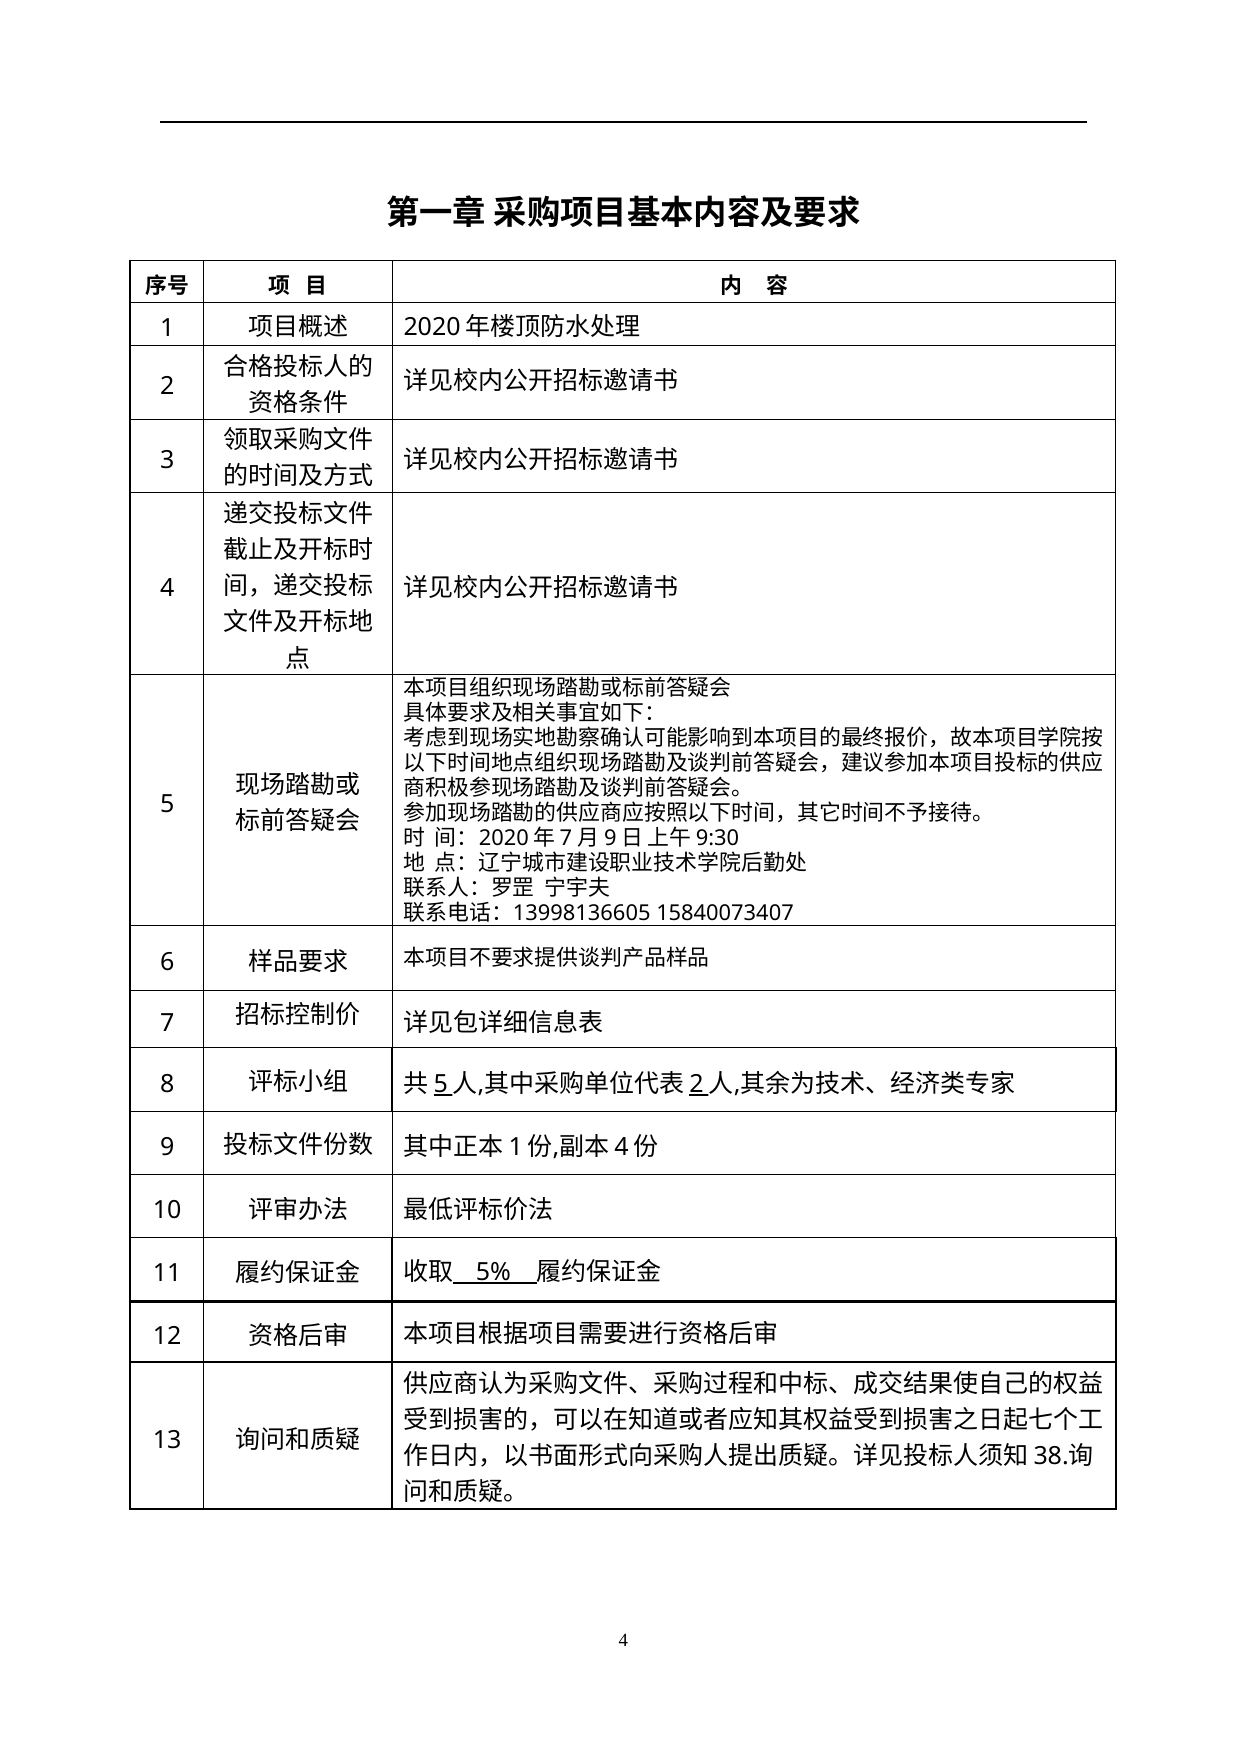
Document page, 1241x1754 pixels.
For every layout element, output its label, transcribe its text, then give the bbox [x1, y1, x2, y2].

table_cell 12 [131, 1303, 203, 1361]
table_cell 5 [131, 675, 203, 925]
table_cell 本项目根据项目需要进行资格后审 [393, 1303, 1115, 1361]
table_cell 项目概述 [204, 303, 392, 345]
table_cell 详见校内公开招标邀请书 [393, 346, 1115, 418]
table_cell 4 [131, 493, 203, 674]
table_cell 详见校内公开招标邀请书 [393, 420, 1115, 492]
table_cell 询问和质疑 [204, 1363, 391, 1508]
table_header 内 容 [393, 261, 1115, 302]
table_cell 11 [131, 1238, 203, 1300]
text 第一章 采购项目基本内容及要求 [159, 184, 1087, 234]
table_cell 7 [131, 991, 203, 1047]
table_cell 资格后审 [204, 1303, 391, 1361]
table_header 序号 [131, 261, 203, 302]
table_cell 评标小组 [204, 1048, 391, 1111]
table_cell 1 [131, 303, 203, 345]
table_cell 本项目组织现场踏勘或标前答疑会 具体要求及相关事宜如下： 考虑到现场实地勘察确认可能影响到本项目的最终报价，故本项目学院按以下时间地点组织现场踏勘及谈判前答疑会，建议参加本项目投标的供应商积极参现场踏勘及谈判前答疑会。 参加现场踏勘的供应商应按照以下时间，其它时间不予接待。 时 间：2020年7 月9日 上午9:30 地 点：辽宁城市建设职业技术学院后勤处 联系人：罗罡 宁宇夫 联系电话：13998136605 15840073407 [393, 675, 1115, 925]
table_cell 共5人,其中采购单位代表2人,其余为技术、经济类专家 [393, 1048, 1115, 1111]
table_cell 其中正本1份,副本4份 [393, 1112, 1115, 1174]
table_cell 最低评标价法 [393, 1175, 1115, 1237]
table_cell 招标控制价 [204, 991, 392, 1047]
table_cell 详见包详细信息表 [393, 991, 1115, 1047]
table_cell 现场踏勘或 标前答疑会 [204, 675, 392, 925]
table_cell 履约保证金 [204, 1238, 391, 1300]
table_cell 样品要求 [204, 926, 392, 990]
table_cell 8 [131, 1048, 203, 1111]
table_cell 2 [131, 346, 203, 418]
table_cell 6 [131, 926, 203, 990]
table_cell 10 [131, 1175, 203, 1237]
table_cell 供应商认为采购文件、采购过程和中标、成交结果使自己的权益受到损害的，可以在知道或者应知其权益受到损害之日起七个工作日内，以书面形式向采购人提出质疑。详见投标人须知38.询问和质疑。 [393, 1363, 1115, 1508]
table_cell 本项目不要求提供谈判产品样品 [393, 926, 1115, 990]
table_cell 3 [131, 420, 203, 492]
table_header 项 目 [204, 261, 392, 302]
table_cell 9 [131, 1112, 203, 1174]
table_cell 13 [131, 1363, 203, 1508]
table_cell 收取 5% 履约保证金 [393, 1238, 1115, 1300]
table_cell 2020年楼顶防水处理 [393, 303, 1115, 345]
table_cell 评审办法 [204, 1175, 392, 1237]
table_cell 递交投标文件截止及开标时间，递交投标文件及开标地点 [204, 493, 392, 674]
table_cell 详见校内公开招标邀请书 [393, 493, 1115, 674]
table_cell 投标文件份数 [204, 1112, 392, 1174]
